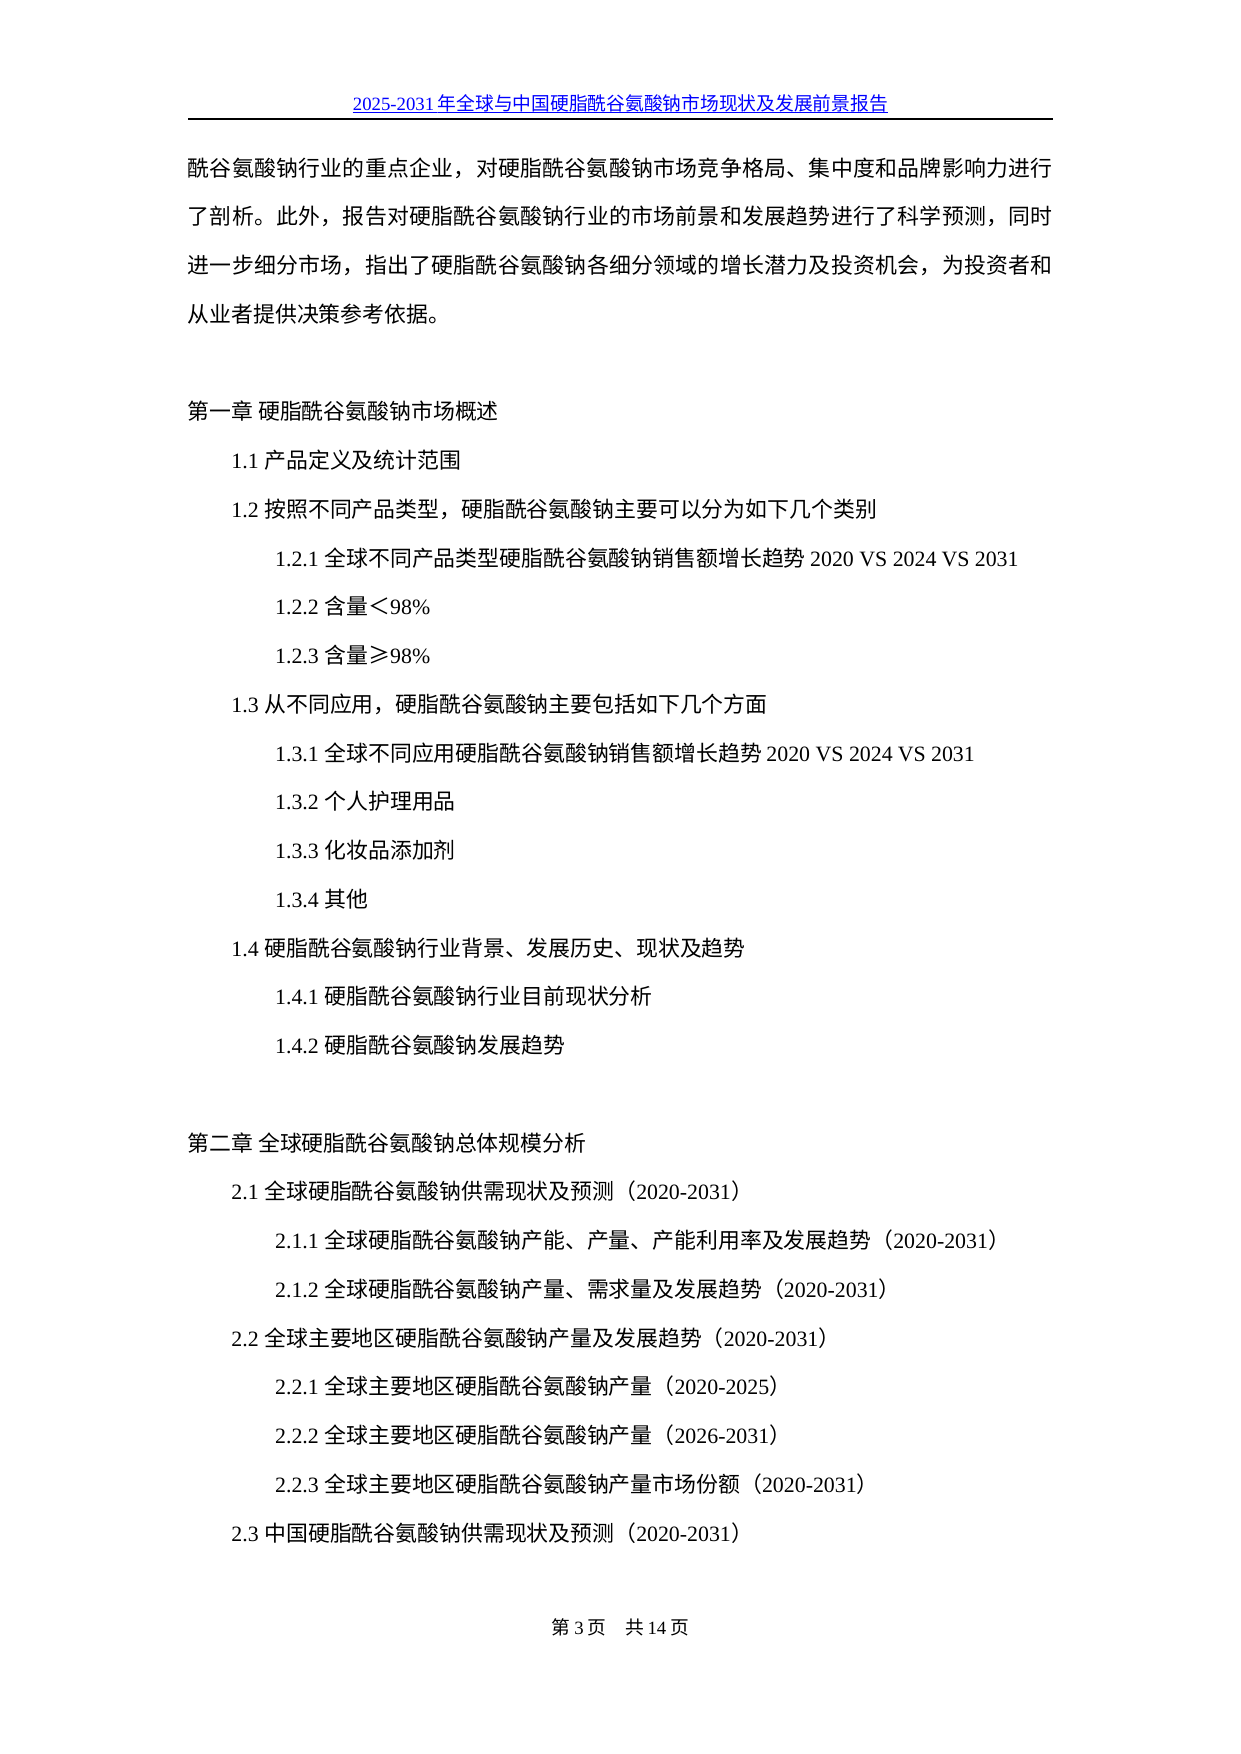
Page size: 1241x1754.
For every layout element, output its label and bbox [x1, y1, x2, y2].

text [187, 150, 1053, 1548]
